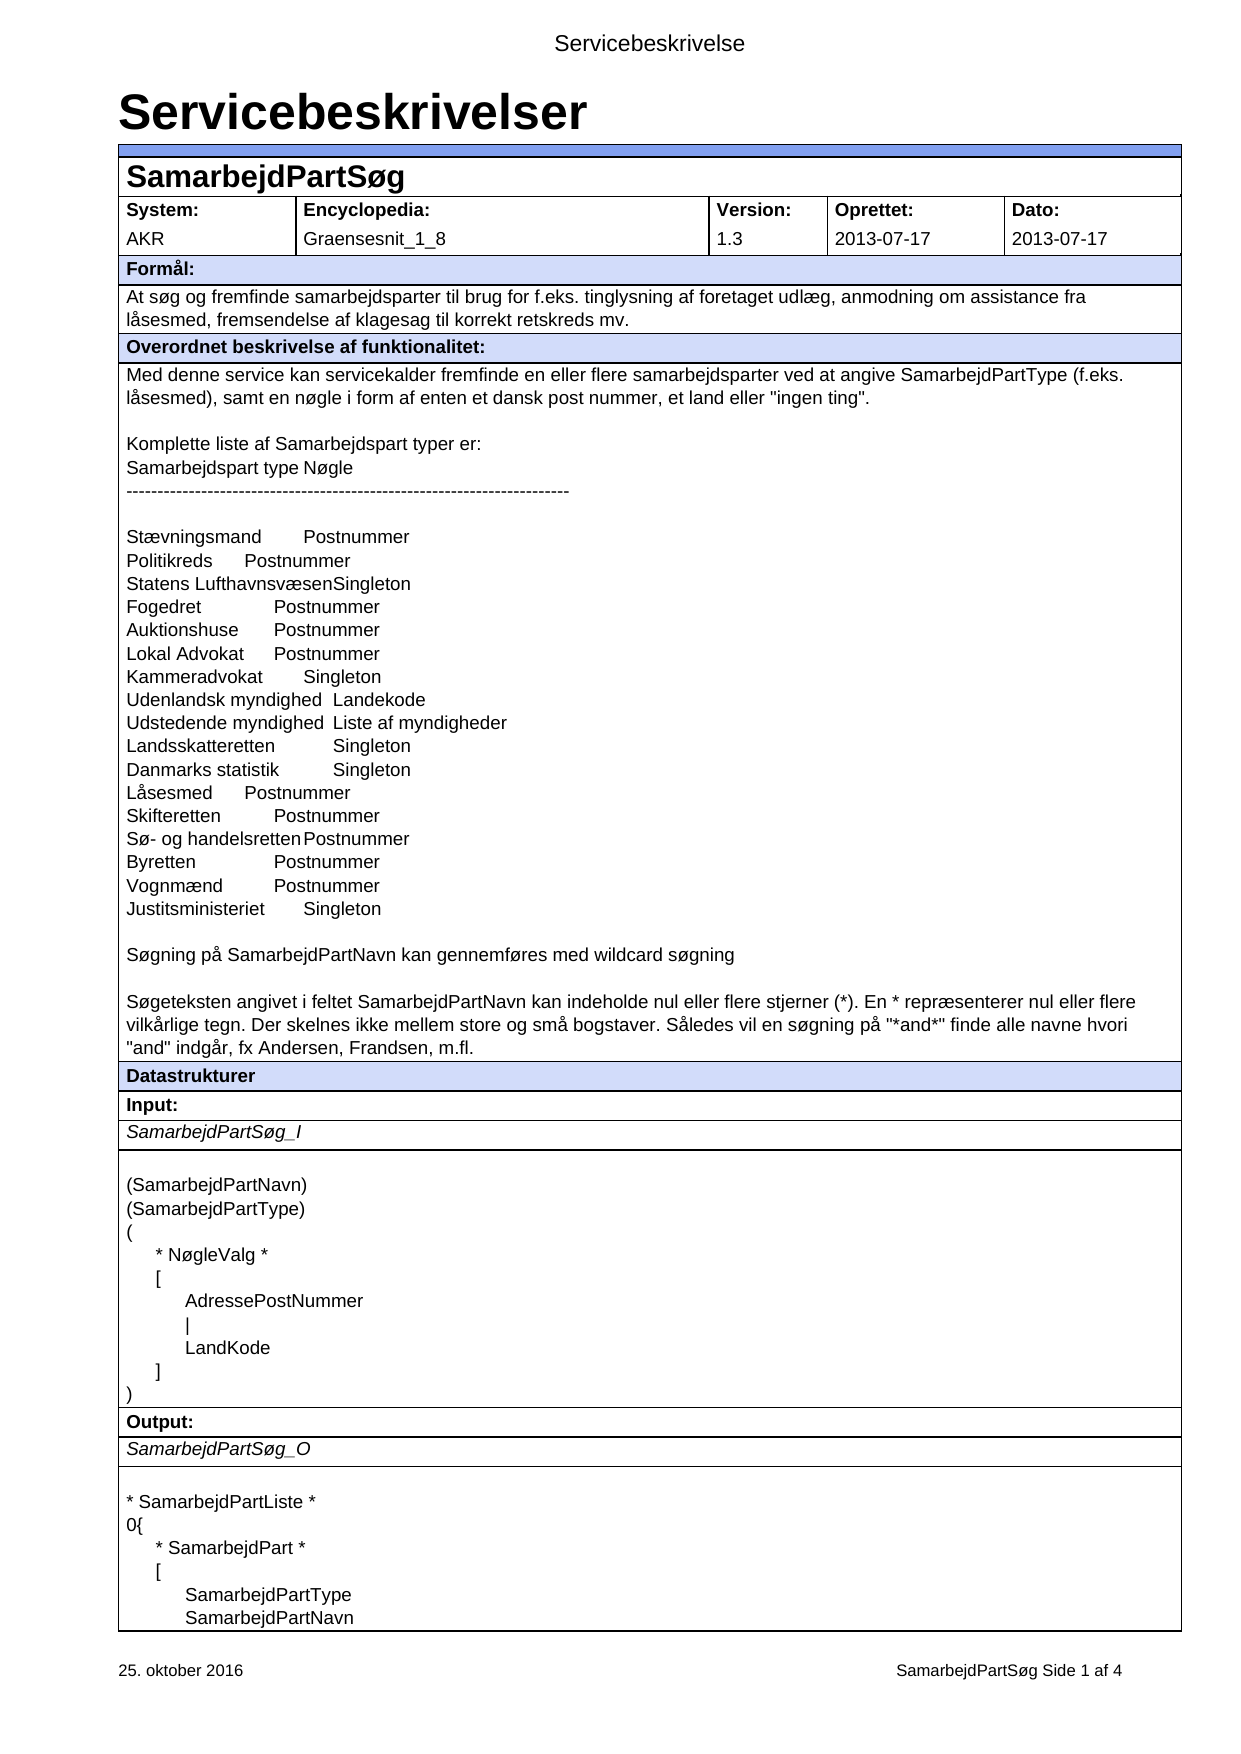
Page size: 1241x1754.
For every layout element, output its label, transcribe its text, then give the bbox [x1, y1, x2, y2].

text Servicebeskrivelser [118, 82, 1181, 140]
table_cell Version: [710, 197, 827, 225]
table_cell Dato: [1005, 197, 1181, 225]
table_header [119, 145, 1181, 156]
table_cell 2013-07-17 [828, 225, 1004, 254]
table_cell SamarbejdPartSøg [119, 158, 1181, 196]
table_cell 2013-07-17 [1005, 225, 1181, 254]
table_cell (SamarbejdPartNavn) (SamarbejdPartType) ( * NøgleValg * [ AdressePostNummer | LandKode ] ) [119, 1151, 1181, 1407]
table_cell System: [119, 197, 295, 225]
table_cell Input: [119, 1092, 1181, 1120]
table_cell 1.3 [710, 225, 827, 254]
table_cell Overordnet beskrivelse af funktionalitet: [119, 334, 1181, 362]
table_cell Med denne service kan servicekalder fremfinde en eller flere samarbejdsparter ved at angive SamarbejdPartType (f.eks. låsesmed), samt en nøgle i form af enten et dansk post nummer, et land eller "ingen ting". Komplette liste af Samarbejdspart typer er: Samarbejdspart type Nøgle ----------------------------------------------------------------------- Stævningsmand Postnummer Politikreds Postnummer Statens Lufthavnsvæsen Singleton Fogedret Postnummer Auktionshuse Postnummer Lokal Advokat Postnummer Kammeradvokat Singleton Udenlandsk myndighed Landekode Udstedende myndighed Liste af myndigheder Landsskatteretten Singleton Danmarks statistik Singleton Låsesmed Postnummer Skifteretten Postnummer Sø- og handelsretten Postnummer Byretten Postnummer Vognmænd Postnummer Justitsministeriet Singleton Søgning på SamarbejdPartNavn kan gennemføres med wildcard søgning Søgeteksten angivet i feltet SamarbejdPartNavn kan indeholde nul eller flere stjerner (*). En * repræsenterer nul eller flere vilkårlige tegn. Der skelnes ikke mellem store og små bogstaver. Således vil en søgning på "*and*" finde alle navne hvori "and" indgår, fx Andersen, Frandsen, m.fl. [119, 364, 1181, 1061]
table_cell Output: [119, 1408, 1181, 1436]
table_cell AKR [119, 225, 295, 254]
table_cell Datastrukturer [119, 1062, 1181, 1090]
table_cell Graensesnit_1_8 [297, 225, 708, 254]
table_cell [119, 1467, 1181, 1630]
table_cell SamarbejdPartSøg_O [119, 1438, 1181, 1466]
table_cell Formål: [119, 256, 1181, 284]
table_cell Oprettet: [828, 197, 1004, 225]
table_cell SamarbejdPartSøg_I [119, 1121, 1181, 1149]
table_cell At søg og fremfinde samarbejdsparter til brug for f.eks. tinglysning af foretaget udlæg, anmodning om assistance fra låsesmed, fremsendelse af klagesag til korrekt retskreds mv. [119, 286, 1181, 332]
table_cell Encyclopedia: [297, 197, 708, 225]
